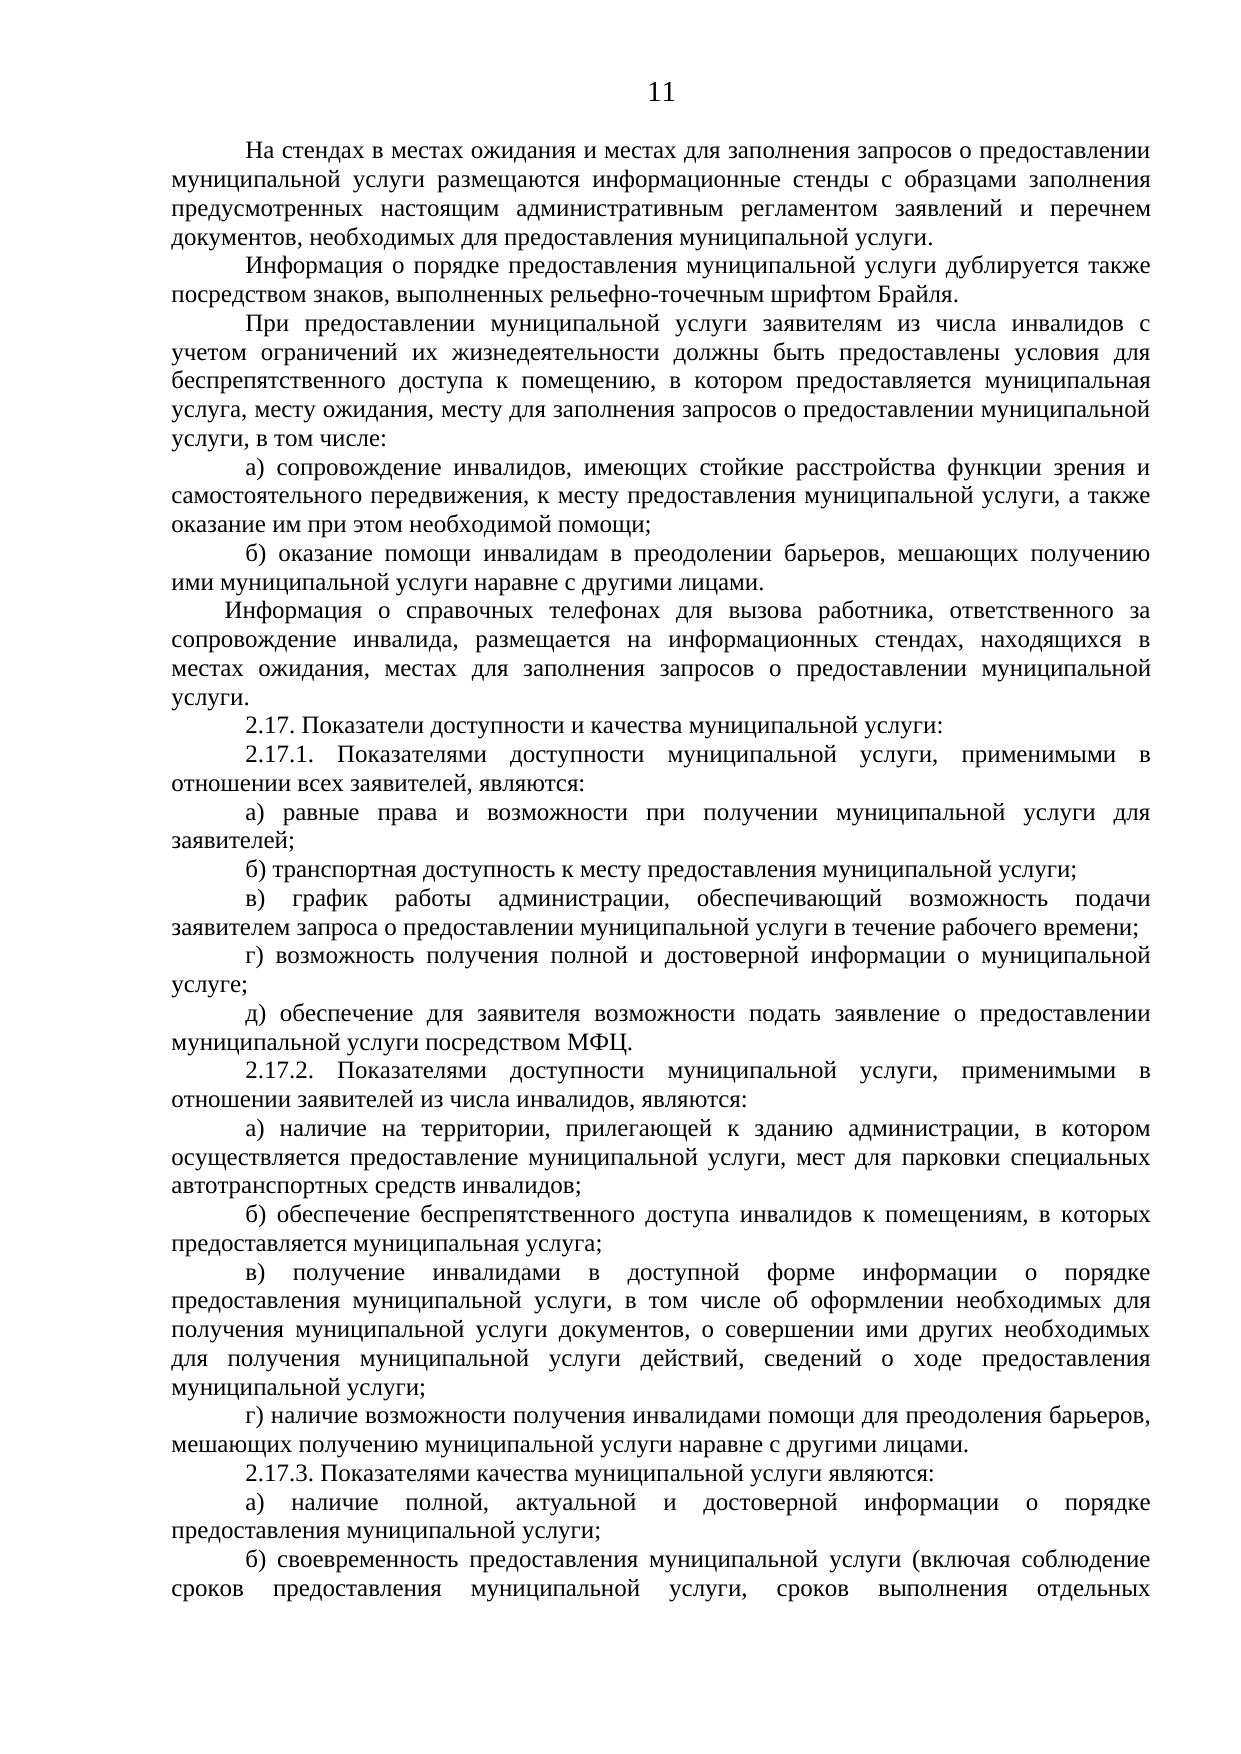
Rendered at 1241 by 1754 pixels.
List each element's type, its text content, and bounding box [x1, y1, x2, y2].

text 2.17.3. Показателями качества муниципальной услуги являются: [171, 1458, 1152, 1487]
text При предоставлении муниципальной услуги заявителям из числа инвалидов с учетом ограничений их жизнедеятельности должны быть предоставлены условия для беспрепятственного доступа к помещению, в котором предоставляется муниципальная услуга, месту ожидания, месту для заполнения запросов о предоставлении муниципальной услуги, в том числе: [171, 308, 1152, 452]
text г) наличие возможности получения инвалидами помощи для преодоления барьеров, мешающих получению муниципальной услуги наравне с другими лицами. [171, 1400, 1152, 1458]
text а) сопровождение инвалидов, имеющих стойкие расстройства функции зрения и самостоятельного передвижения, к месту предоставления муниципальной услуги, а также оказание им при этом необходимой помощи; [171, 452, 1152, 538]
text Информация о порядке предоставления муниципальной услуги дублируется также посредством знаков, выполненных рельефно-точечным шрифтом Брайля. [171, 250, 1152, 308]
text 2.17.1. Показателями доступности муниципальной услуги, применимыми в отношении всех заявителей, являются: [171, 739, 1152, 797]
text в) график работы администрации, обеспечивающий возможность подачи заявителем запроса о предоставлении муниципальной услуги в течение рабочего времени; [171, 883, 1152, 940]
text Информация о справочных телефонах для вызова работника, ответственного за сопровождение инвалида, размещается на информационных стендах, находящихся в местах ожидания, местах для заполнения запросов о предоставлении муниципальной услуги. [171, 595, 1152, 710]
text На стендах в местах ожидания и местах для заполнения запросов о предоставлении муниципальной услуги размещаются информационные стенды с образцами заполнения предусмотренных настоящим административным регламентом заявлений и перечнем документов, необходимых для предоставления муниципальной услуги. [171, 135, 1152, 250]
text б) оказание помощи инвалидам в преодолении барьеров, мешающих получению ими муниципальной услуги наравне с другими лицами. [171, 538, 1152, 595]
text 2.17. Показатели доступности и качества муниципальной услуги: [171, 710, 1152, 739]
text а) наличие полной, актуальной и достоверной информации о порядке предоставления муниципальной услуги; [171, 1487, 1152, 1544]
text 2.17.2. Показателями доступности муниципальной услуги, применимыми в отношении заявителей из числа инвалидов, являются: [171, 1055, 1152, 1113]
text б) транспортная доступность к месту предоставления муниципальной услуги; [171, 854, 1152, 883]
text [171, 1544, 1152, 1602]
text а) наличие на территории, прилегающей к зданию администрации, в котором осуществляется предоставление муниципальной услуги, мест для парковки специальных автотранспортных средств инвалидов; [171, 1113, 1152, 1199]
text в) получение инвалидами в доступной форме информации о порядке предоставления муниципальной услуги, в том числе об оформлении необходимых для получения муниципальной услуги документов, о совершении ими других необходимых для получения муниципальной услуги действий, сведений о ходе предоставления муниципальной услуги; [171, 1257, 1152, 1400]
text б) обеспечение беспрепятственного доступа инвалидов к помещениям, в которых предоставляется муниципальная услуга; [171, 1199, 1152, 1257]
text а) равные права и возможности при получении муниципальной услуги для заявителей; [171, 797, 1152, 854]
text д) обеспечение для заявителя возможности подать заявление о предоставлении муниципальной услуги посредством МФЦ. [171, 998, 1152, 1055]
text г) возможность получения полной и достоверной информации о муниципальной услуге; [171, 940, 1152, 998]
